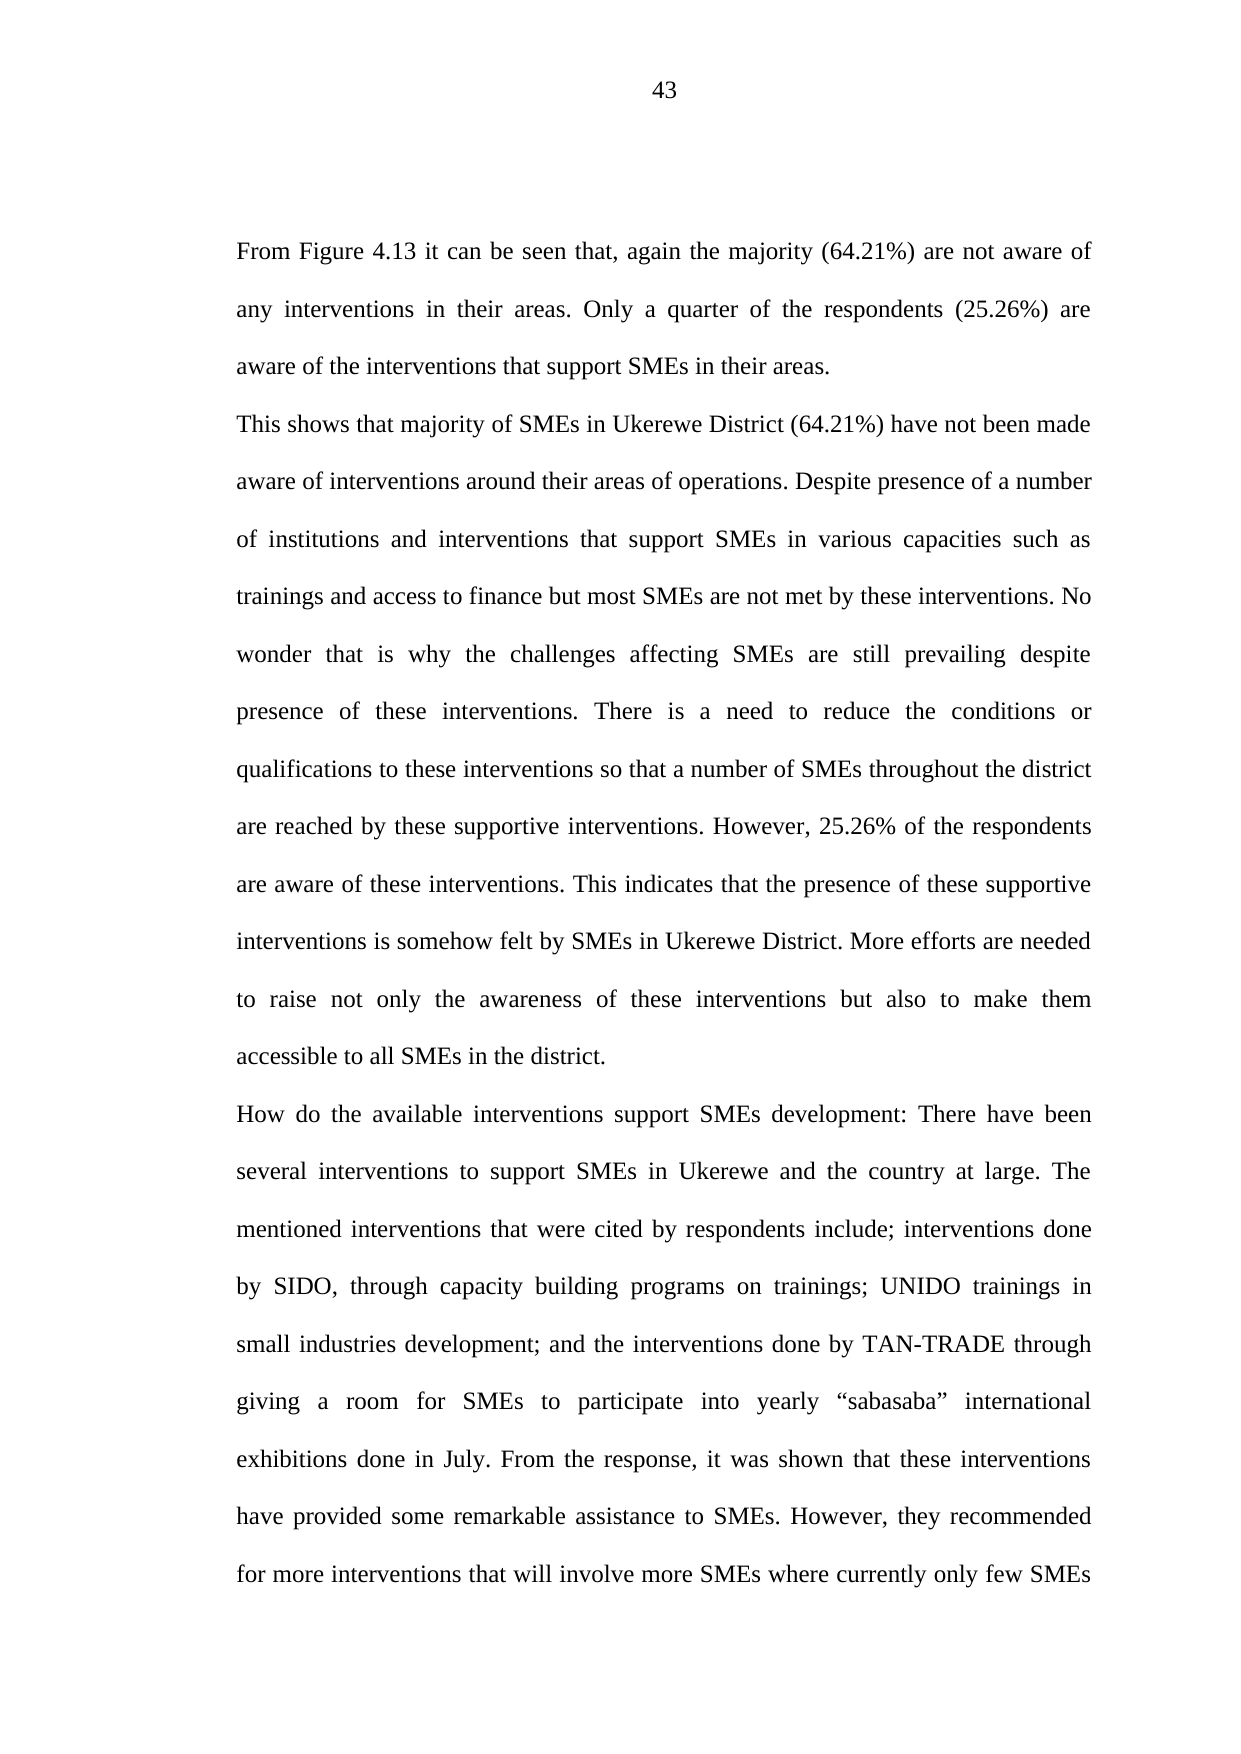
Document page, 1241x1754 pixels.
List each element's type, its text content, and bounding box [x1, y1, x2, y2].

text This shows that majority of SMEs in Ukerewe District (64.21%) have not been made aware of interventions around their areas of operations. Despite presence of a number of institutions and interventions that support SMEs in various capacities such as trainings and access to finance but most SMEs are not met by these interventions. No wonder that is why the challenges affecting SMEs are still prevailing despite presence of these interventions. There is a need to reduce the conditions or qualifications to these interventions so that a number of SMEs throughout the district are reached by these supportive interventions. However, 25.26% of the respondents are aware of these interventions. This indicates that the presence of these supportive interventions is somehow felt by SMEs in Ukerewe District. More efforts are needed to raise not only the awareness of these interventions but also to make them accessible to all SMEs in the district. [236, 409, 1092, 1070]
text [236, 1099, 1092, 1587]
text From Figure 4.13 it can be seen that, again the majority (64.21%) are not aware of any interventions in their areas. Only a quarter of the respondents (25.26%) are aware of the interventions that support SMEs in their areas. [236, 236, 1092, 380]
